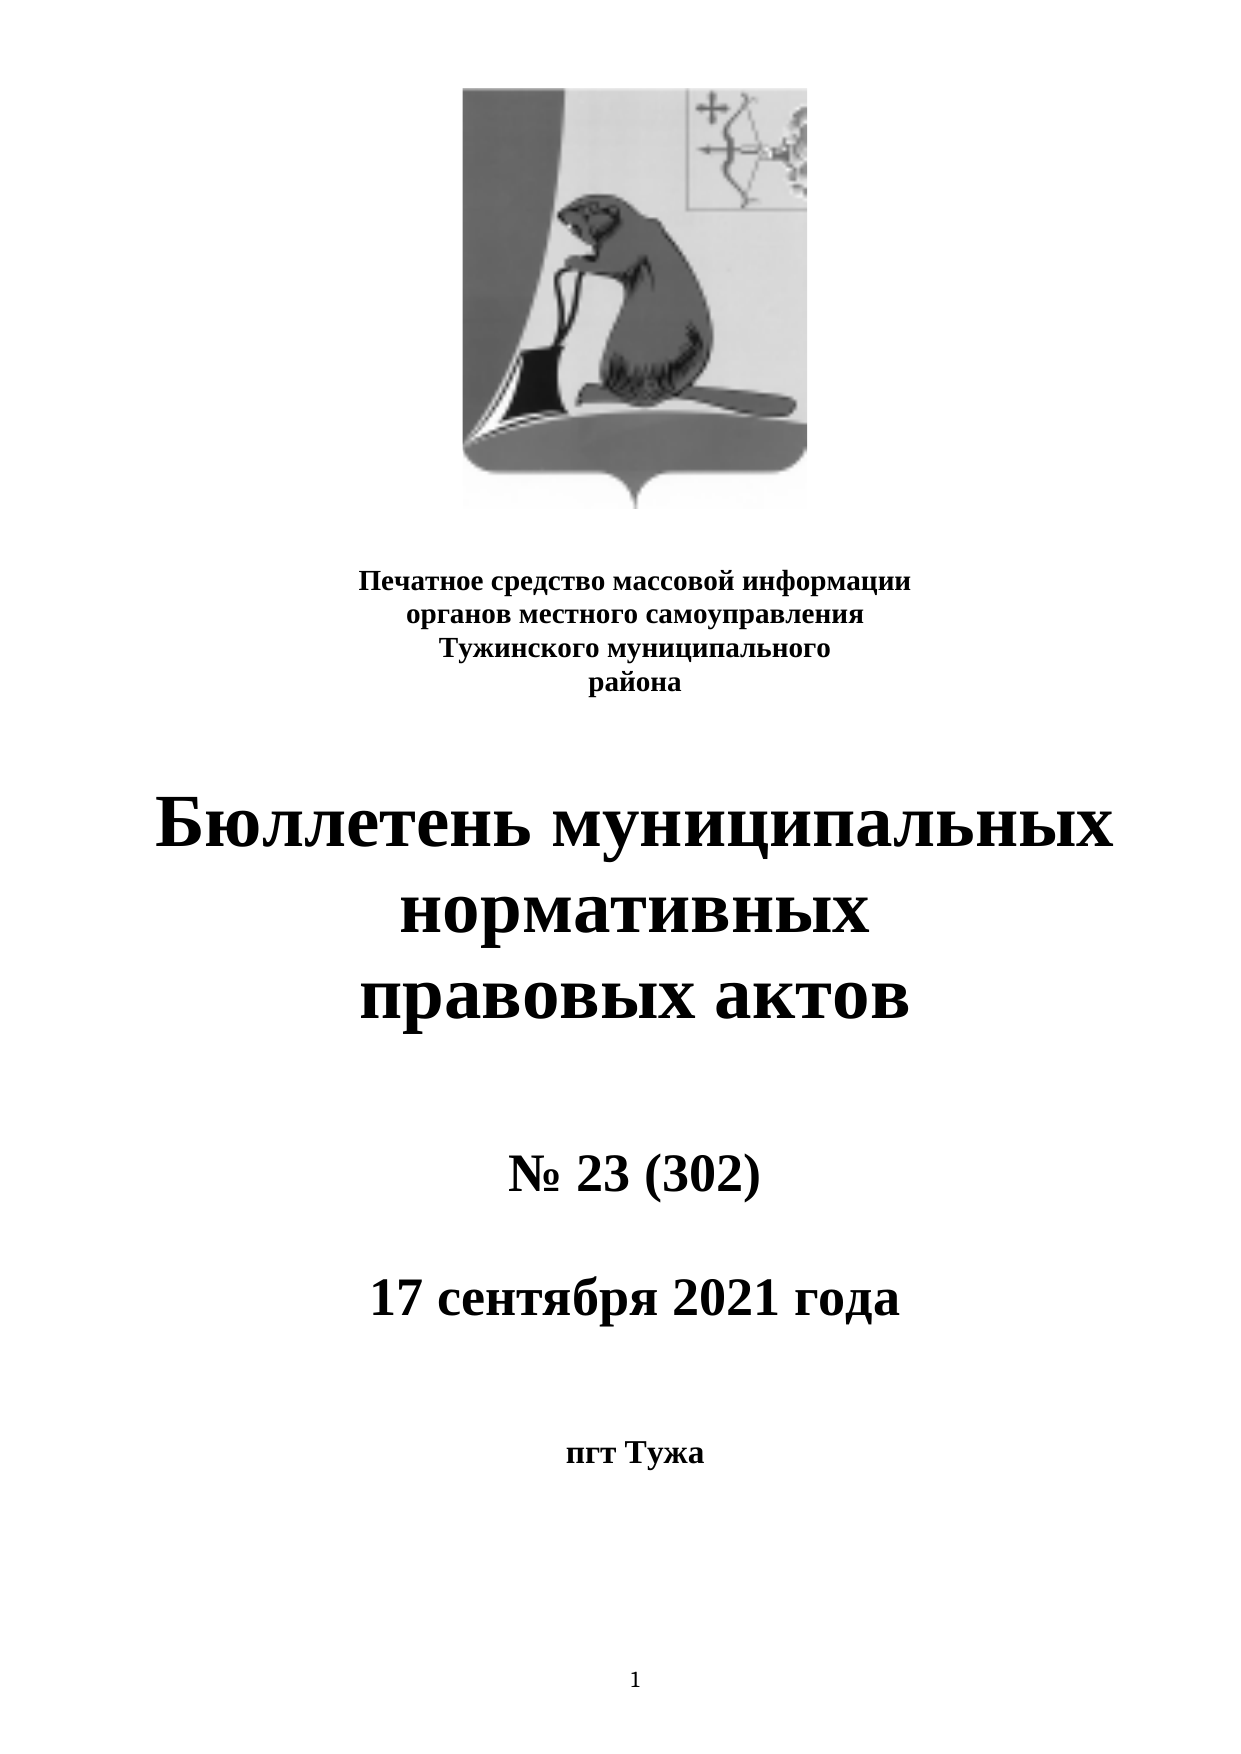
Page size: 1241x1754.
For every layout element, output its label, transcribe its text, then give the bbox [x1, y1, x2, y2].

text района [118, 664, 1152, 697]
text правовых актов [118, 949, 1152, 1035]
text Бюллетень муниципальных нормативных [118, 776, 1152, 949]
text органов местного самоуправления [118, 597, 1152, 630]
text № 23 (302) [118, 1140, 1152, 1203]
text Печатное средство массовой информации [118, 563, 1152, 597]
text 17 сентября 2021 года [118, 1265, 1152, 1327]
text пгт Тужа [118, 1433, 1152, 1471]
text Тужинского муниципального [118, 630, 1152, 664]
